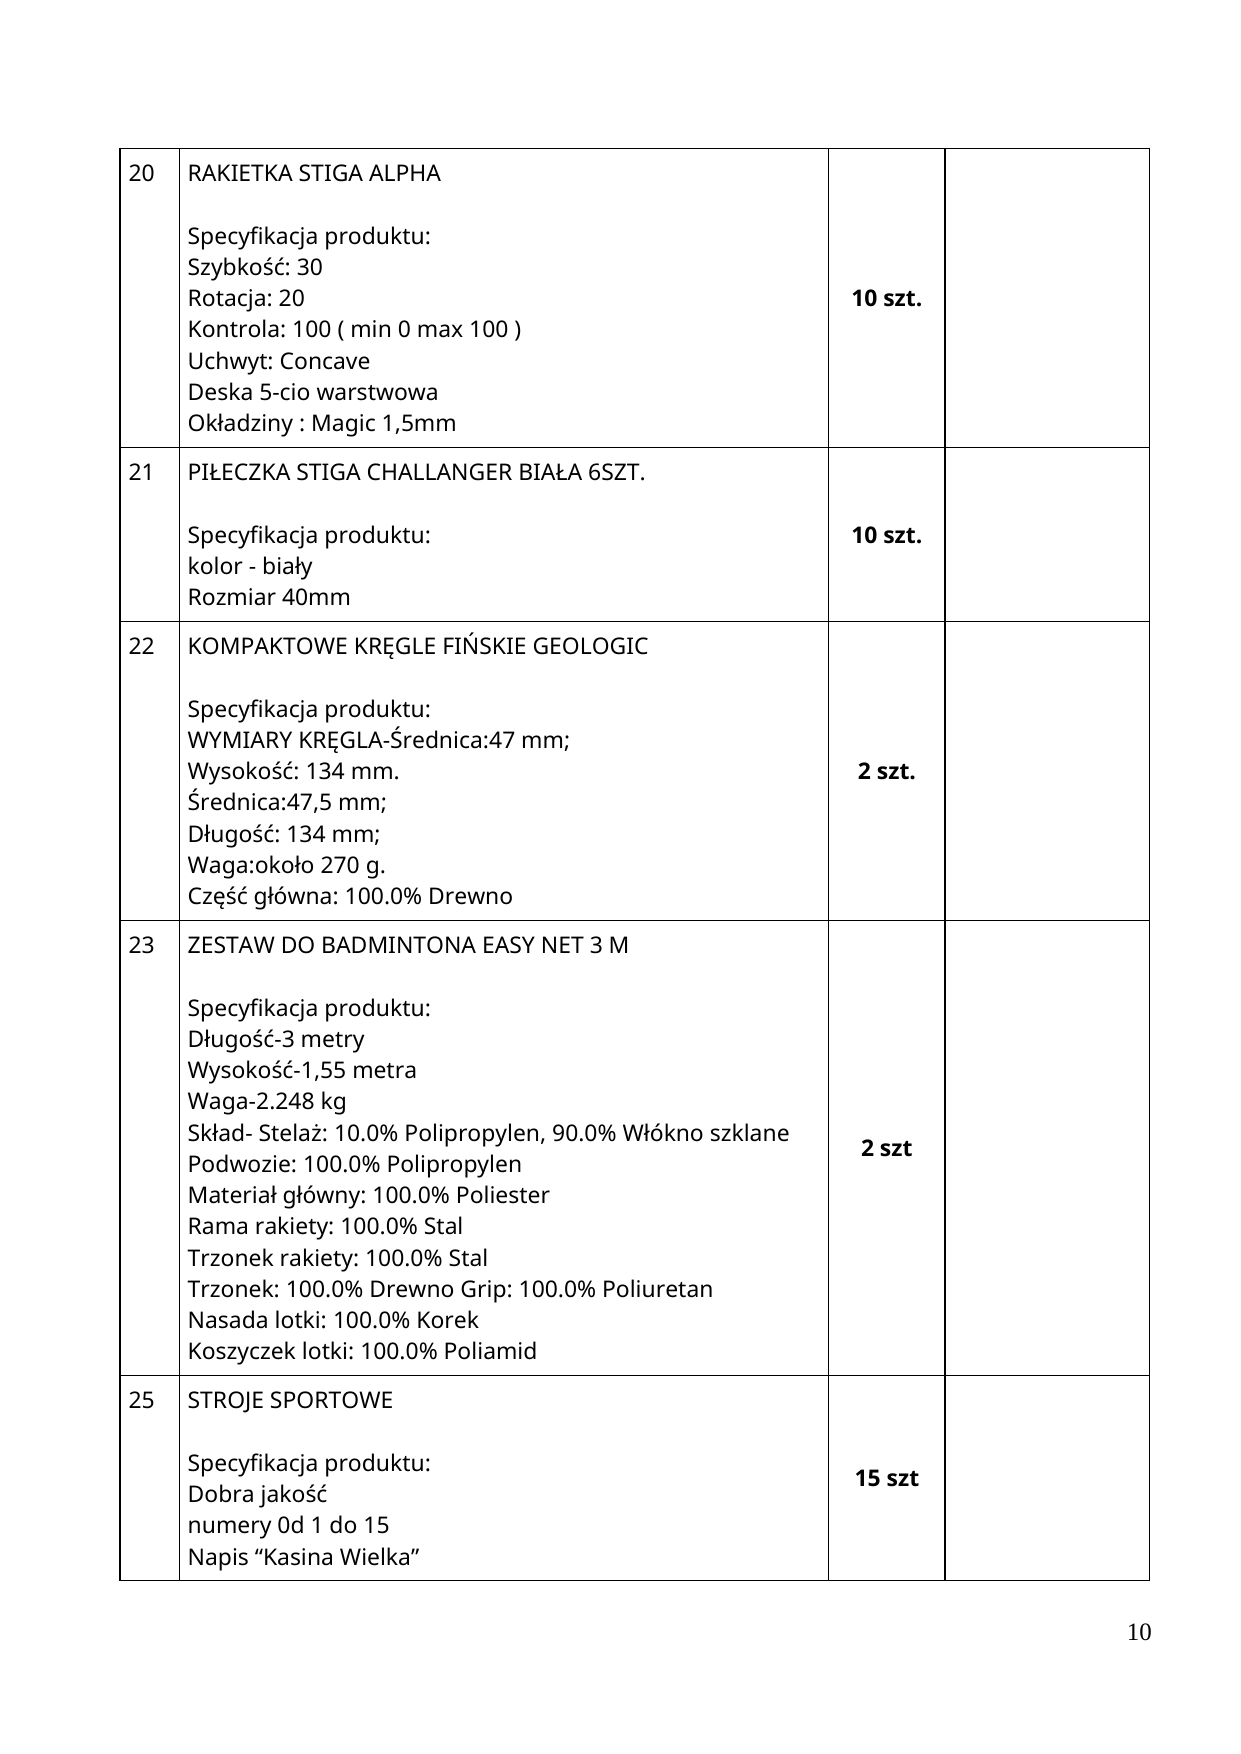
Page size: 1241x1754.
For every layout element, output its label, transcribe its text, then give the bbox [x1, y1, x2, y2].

table_cell [946, 1376, 1149, 1580]
table_cell 2 szt. [829, 622, 944, 919]
table_cell ZESTAW DO BADMINTONA EASY NET 3 M Specyfikacja produktu: Długość-3 metry Wysokość-1,55 metra Waga-2.248 kg Skład- Stelaż: 10.0% Polipropylen, 90.0% Włókno szklane Podwozie: 100.0% Polipropylen Materiał główny: 100.0% Poliester Rama rakiety: 100.0% Stal Trzonek rakiety: 100.0% Stal Trzonek: 100.0% Drewno Grip: 100.0% Poliuretan Nasada lotki: 100.0% Korek Koszyczek lotki: 100.0% Poliamid [180, 921, 828, 1375]
table_cell 10 szt. [829, 149, 944, 447]
table_cell PIŁECZKA STIGA CHALLANGER BIAŁA 6SZT. Specyfikacja produktu: kolor - biały Rozmiar 40mm [180, 448, 828, 621]
table_cell [946, 921, 1149, 1375]
table_cell [946, 622, 1149, 919]
table_cell 15 szt [829, 1376, 944, 1580]
table_cell 2 szt [829, 921, 944, 1375]
table_cell RAKIETKA STIGA ALPHA Specyfikacja produktu: Szybkość: 30 Rotacja: 20 Kontrola: 100 ( min 0 max 100 ) Uchwyt: Concave Deska 5-cio warstwowa Okładziny : Magic 1,5mm [180, 149, 828, 447]
table_cell [946, 149, 1149, 447]
table_cell 21 [121, 448, 179, 621]
table_cell 10 szt. [829, 448, 944, 621]
table_cell 25 [121, 1376, 179, 1580]
table_cell STROJE SPORTOWE Specyfikacja produktu: Dobra jakość numery 0d 1 do 15 Napis “Kasina Wielka” [180, 1376, 828, 1580]
table_cell [946, 448, 1149, 621]
table_cell KOMPAKTOWE KRĘGLE FIŃSKIE GEOLOGIC Specyfikacja produktu: WYMIARY KRĘGLA-Średnica:47 mm; Wysokość: 134 mm. Średnica:47,5 mm; Długość: 134 mm; Waga:około 270 g. Część główna: 100.0% Drewno [180, 622, 828, 919]
table_cell 23 [121, 921, 179, 1375]
table_cell 20 [121, 149, 179, 447]
table_cell 22 [121, 622, 179, 919]
